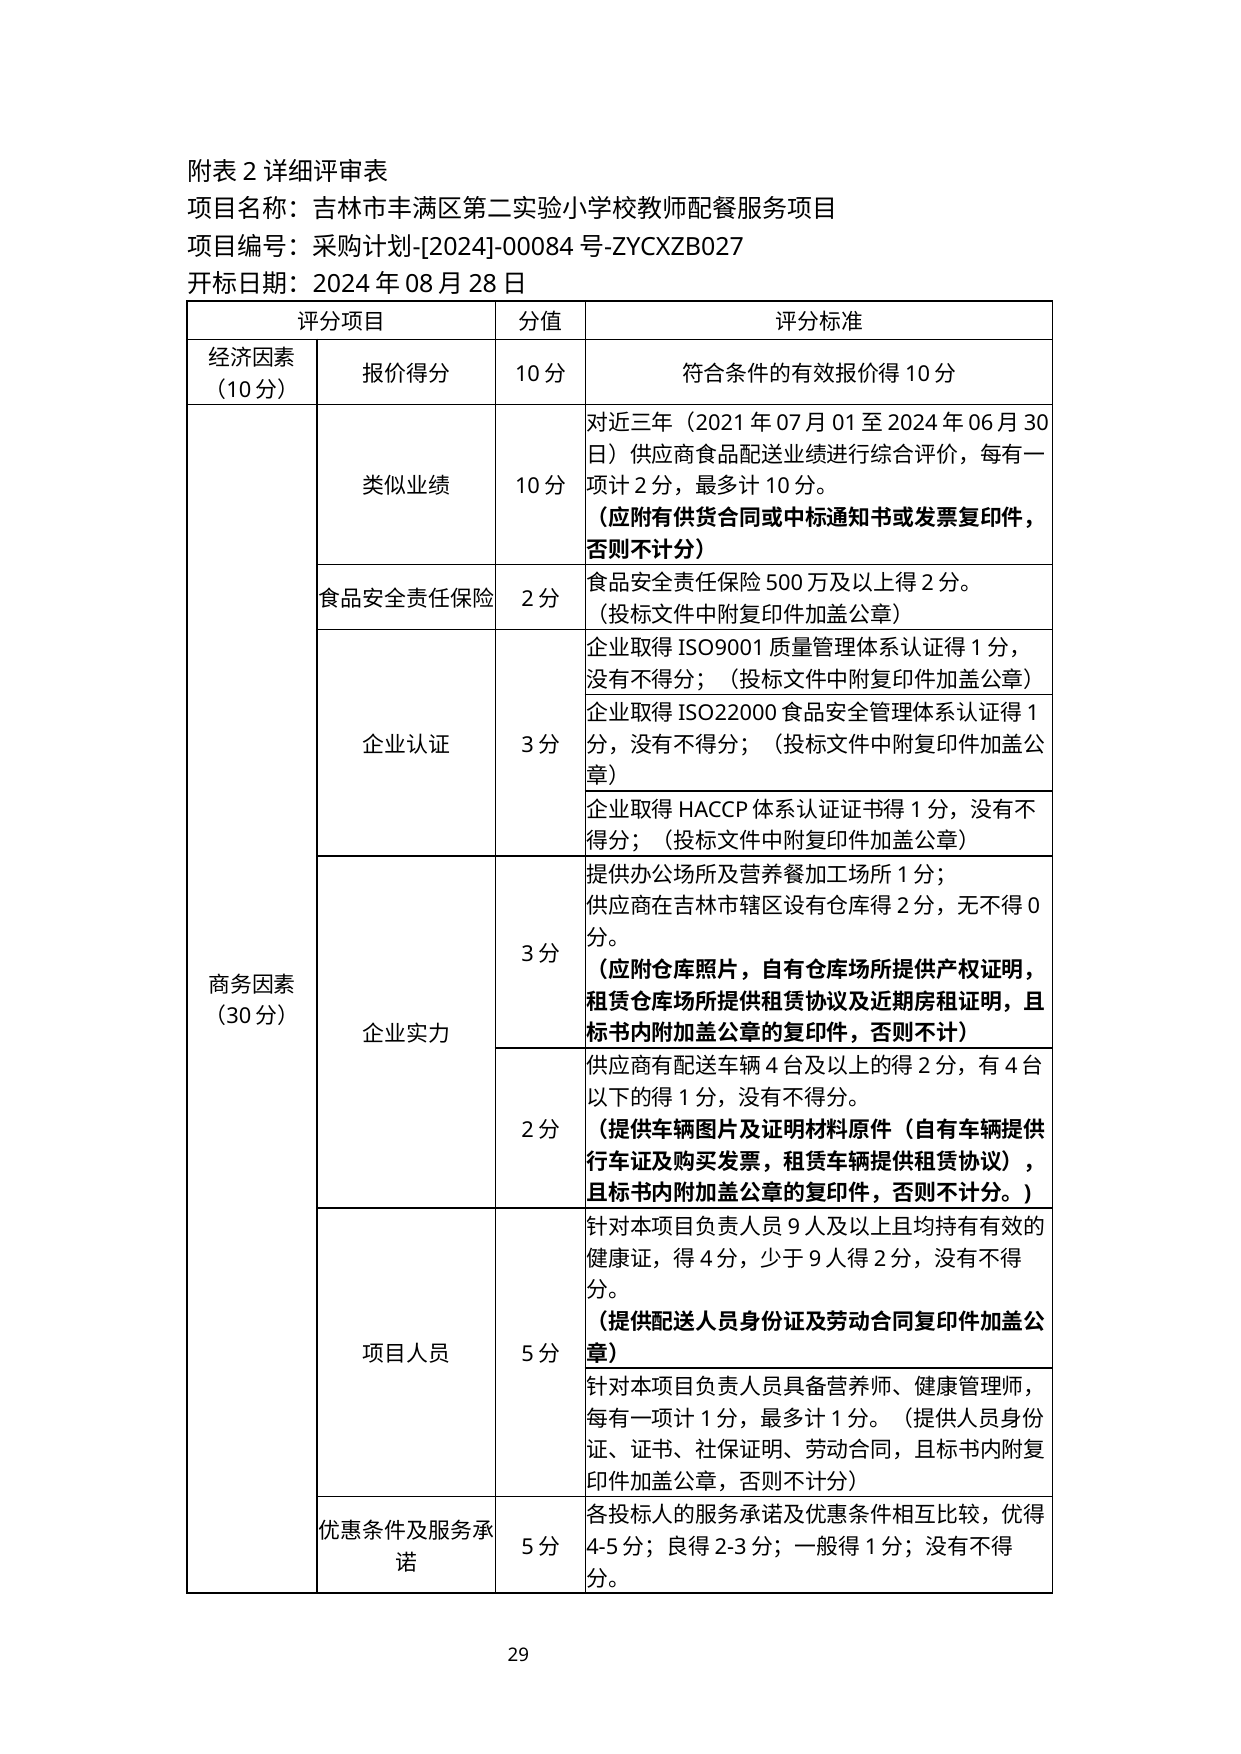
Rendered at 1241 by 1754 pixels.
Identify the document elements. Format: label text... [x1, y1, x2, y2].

table_cell 食品安全责任保险 [318, 565, 495, 628]
table_cell 10分 [496, 405, 585, 563]
table_cell 经济因素 （10分） [188, 340, 316, 403]
table_cell 3分 [496, 630, 585, 855]
table_cell 2分 [496, 565, 585, 628]
table_cell 类似业绩 [318, 405, 495, 563]
table_cell 企业取得ISO9001质量管理体系认证得1分，没有不得分；（投标文件中附复印件加盖公章） [586, 630, 1052, 693]
table_cell 供应商有配送车辆4台及以上的得2分，有4台以下的得1分，没有不得分。 （提供车辆图片及证明材料原件（自有车辆提供行车证及购买发票，租赁车辆提供租赁协议），且标书内附加盖公章的复印件，否则不计分。) [586, 1049, 1052, 1207]
table_cell 符合条件的有效报价得10分 [586, 340, 1052, 403]
table_header 评分标准 [586, 302, 1052, 338]
table_cell 企业取得HACCP体系认证证书得1分，没有不得分；（投标文件中附复印件加盖公章） [586, 792, 1052, 855]
table_cell 针对本项目负责人员具备营养师、健康管理师，每有一项计1分，最多计1分。（提供人员身份证、证书、社保证明、劳动合同，且标书内附复印件加盖公章，否则不计分） [586, 1369, 1052, 1496]
table_cell 食品安全责任保险500万及以上得2分。 （投标文件中附复印件加盖公章） [586, 565, 1052, 628]
table_cell 企业取得ISO22000食品安全管理体系认证得1分，没有不得分；（投标文件中附复印件加盖公章） [586, 695, 1052, 790]
table_cell 10分 [496, 340, 585, 403]
text 开标日期：2024年08月28日 [187, 262, 1053, 300]
table_cell 报价得分 [318, 340, 495, 403]
table_cell 各投标人的服务承诺及优惠条件相互比较，优得4-5分；良得2-3分；一般得1分；没有不得分。 [586, 1497, 1052, 1592]
table_header 评分项目 [188, 302, 495, 338]
text 项目编号：采购计划-[2024]-00084号-ZYCXZB027 [187, 225, 1053, 262]
table_cell 企业认证 [318, 630, 495, 855]
table_cell 3分 [496, 857, 585, 1047]
table_cell 2分 [496, 1049, 585, 1207]
table_cell 对近三年（2021年07月01至2024年06月30日）供应商食品配送业绩进行综合评价，每有一项计2分，最多计10分。 （应附有供货合同或中标通知书或发票复印件，否则不计分） [586, 405, 1052, 563]
text 附表2 详细评审表 [187, 150, 1053, 187]
table_cell 针对本项目负责人员9人及以上且均持有有效的健康证，得4分，少于9人得2分，没有不得分。 （提供配送人员身份证及劳动合同复印件加盖公章） [586, 1209, 1052, 1367]
table_cell 商务因素 （30分） [188, 405, 316, 1592]
text 项目名称：吉林市丰满区第二实验小学校教师配餐服务项目 [187, 187, 1053, 225]
table_cell 5分 [496, 1209, 585, 1496]
table_header 分值 [496, 302, 585, 338]
table_cell 项目人员 [318, 1209, 495, 1496]
table_cell 企业实力 [318, 857, 495, 1207]
table_cell 提供办公场所及营养餐加工场所1分； 供应商在吉林市辖区设有仓库得2分，无不得0分。 （应附仓库照片，自有仓库场所提供产权证明，租赁仓库场所提供租赁协议及近期房租证明，且标书内附加盖公章的复印件，否则不计） [586, 857, 1052, 1047]
table_cell 优惠条件及服务承诺 [318, 1497, 495, 1592]
table_cell 5分 [496, 1497, 585, 1592]
